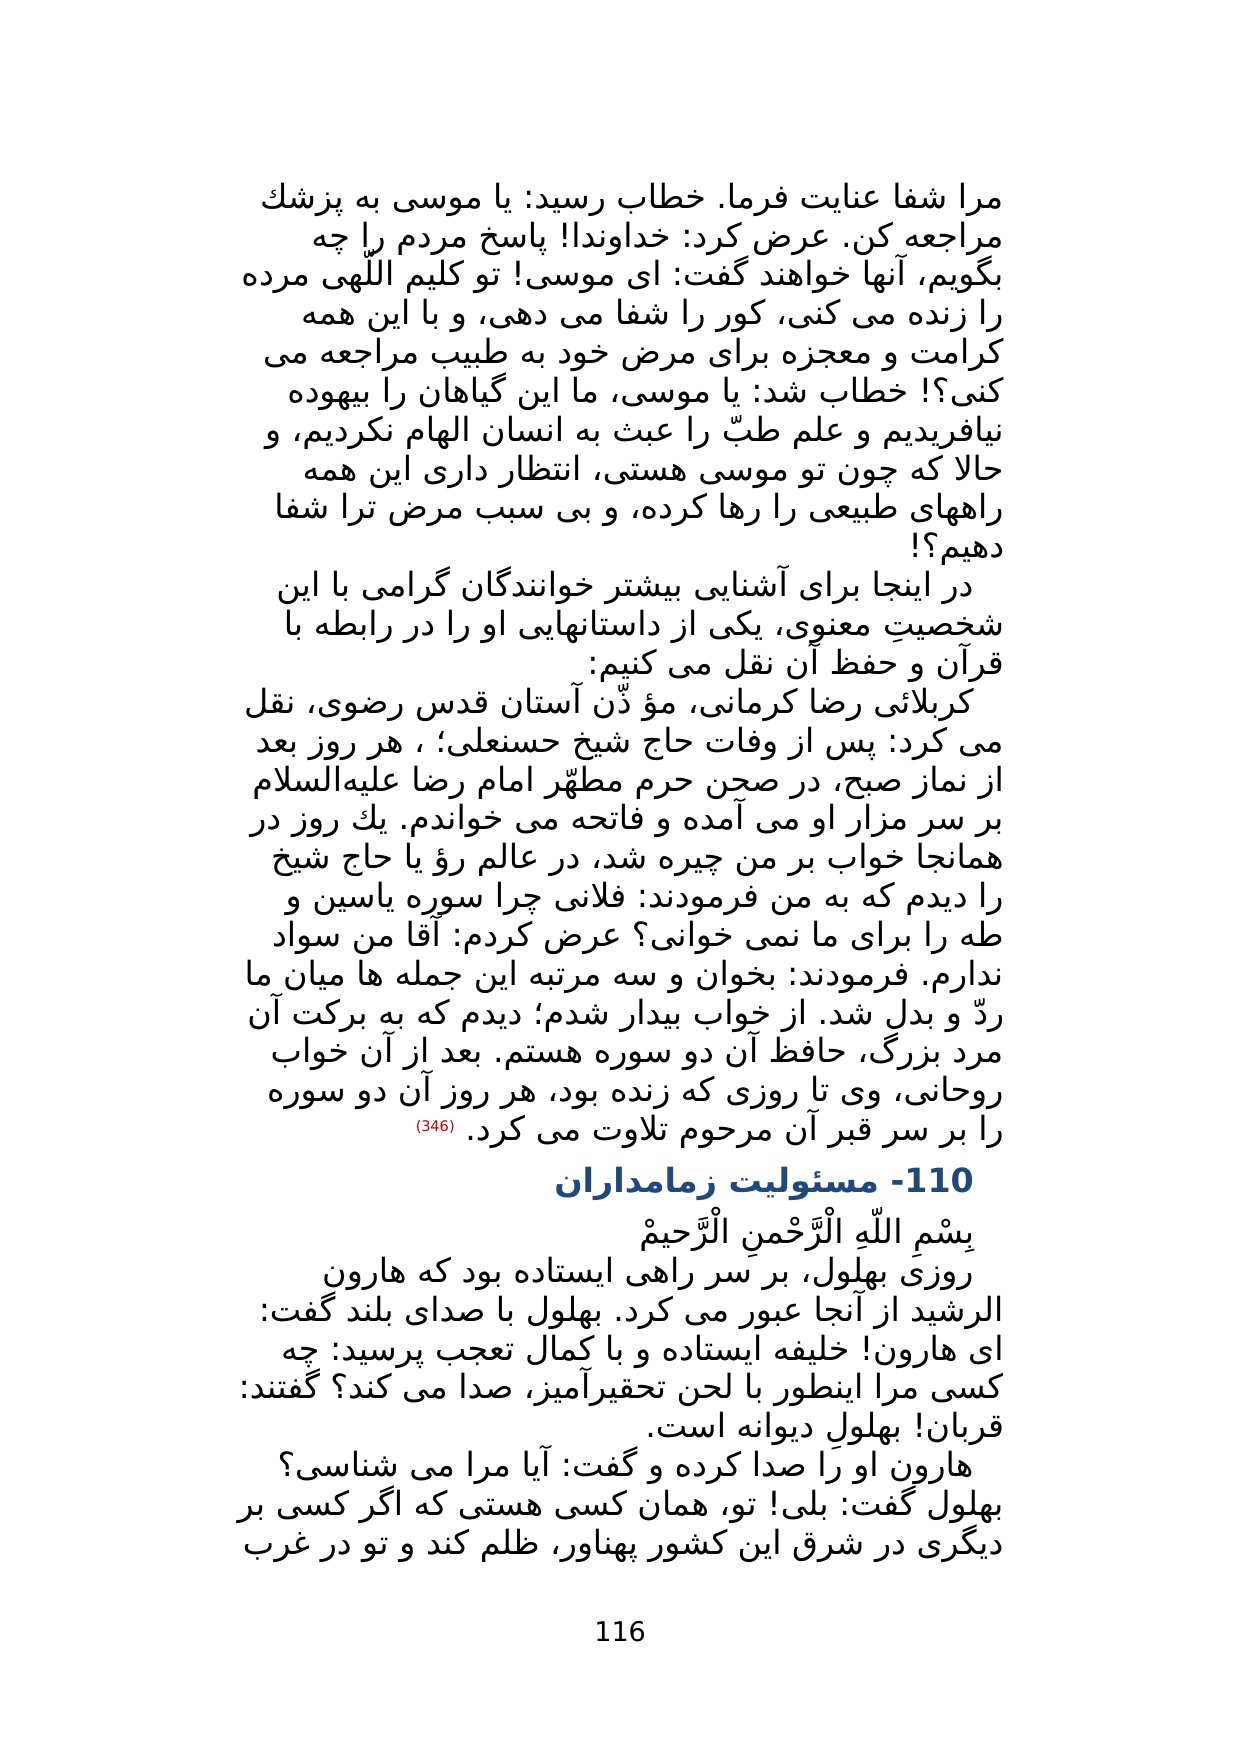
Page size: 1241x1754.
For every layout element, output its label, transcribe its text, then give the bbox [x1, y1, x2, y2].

text روزى بهلول، بر سر راهى ايستاده بود كه هارون الرشيد از آنجا عبور مى كرد. بهلول با صداى بلند گفت: اى هارون! خليفه ايستاده و با كمال تعجب پرسيد: چه كسى مرا اينطور با لحن تحقيرآميز، صدا مى كند؟ گفتند: قربان! بهلولِ ديوانه است. [236, 1251, 1004, 1446]
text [236, 1446, 1004, 1562]
text كربلائى رضا كرمانى، مؤ ذّن آستان قدس رضوى، نقل مى كرد: پس از وفات حاج شيخ حسنعلى؛ ، هر روز بعد از نماز صبح، در صحن حرم مطهّر امام رضا عليه‌السلام بر سر مزار او مى آمده و فاتحه مى خواندم. يك روز در همانجا خواب بر من چيره شد، در عالم رؤ يا حاج شيخ را ديدم كه به من فرمودند: فلانى چرا سوره ياسين و طه را براى ما نمى خوانى؟ عرض كردم: آقا من سواد ندارم. فرمودند: بخوان و سه مرتبه اين جمله ها ميان ما ردّ و بدل شد. از خواب بيدار شدم؛ ديدم كه به بركت آن مرد بزرگ، حافظ آن دو سوره هستم. بعد از آن خواب روحانى، وى تا روزى كه زنده بود، هر روز آن دو سوره را بر سر قبر آن مرحوم تلاوت مى كرد. (346) [236, 682, 1004, 1148]
subtitle 110- مسئوليت زمامداران [236, 1161, 1004, 1200]
text بِسْمِ اللّهِ الْرَّحْمنِ الْرَّحيمْ [236, 1212, 1004, 1251]
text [236, 177, 1004, 566]
text در اينجا براى آشنايى بيشتر خوانندگان گرامى با اين شخصيتِ معنوى، يكى از داستانهايى او را در رابطه با قرآن و حفظ آن نقل مى كنيم: [236, 566, 1004, 682]
